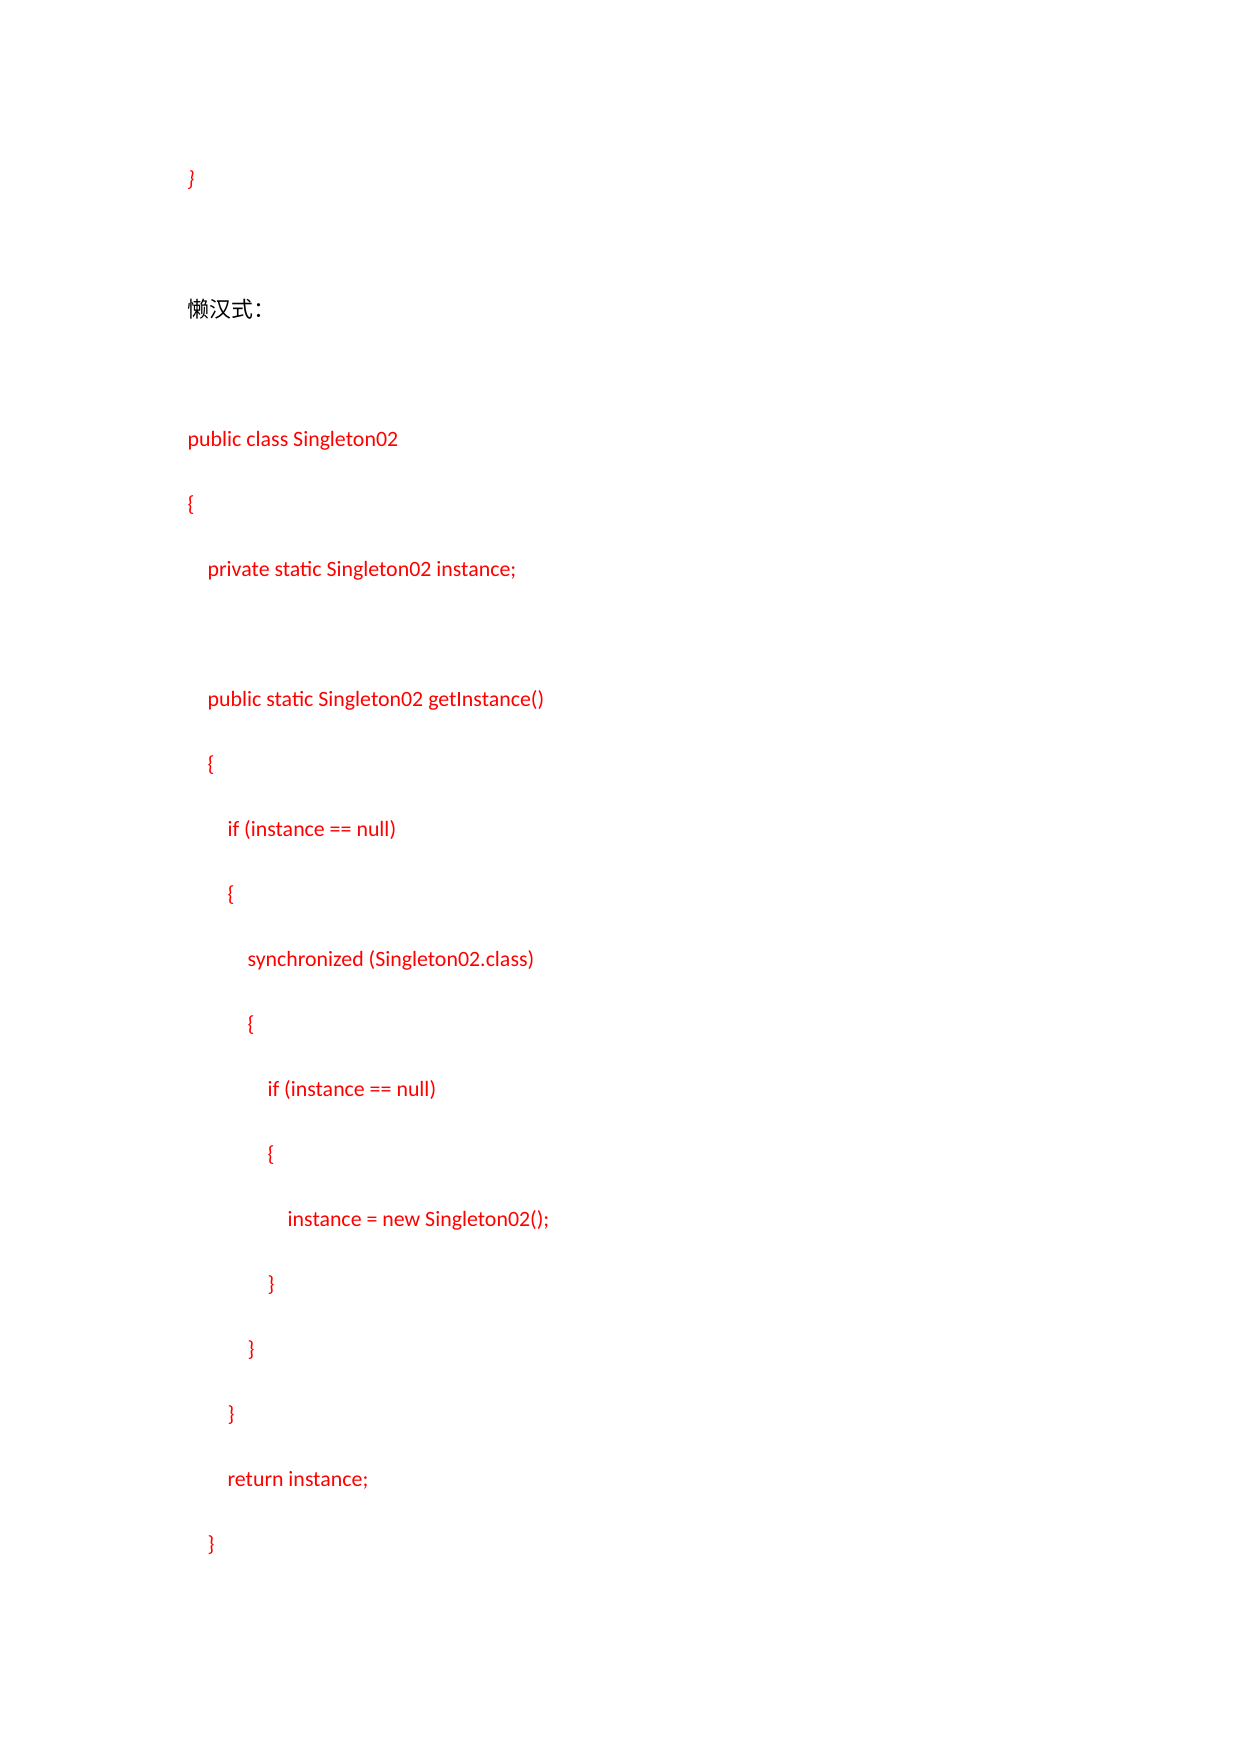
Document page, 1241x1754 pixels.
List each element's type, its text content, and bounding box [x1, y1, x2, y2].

text } [187, 1527, 1053, 1559]
text 懒汉式： [187, 292, 1053, 324]
text if (instance == null) [187, 812, 1053, 844]
text { [187, 487, 1053, 519]
text synchronized (Singleton02.class) [187, 942, 1053, 974]
text instance = new Singleton02(); [187, 1202, 1053, 1234]
text { [187, 1007, 1053, 1039]
text { [187, 1137, 1053, 1169]
text private static Singleton02 instance; [187, 552, 1053, 584]
text } [187, 1332, 1053, 1364]
text return instance; [187, 1462, 1053, 1494]
text { [187, 747, 1053, 779]
text public class Singleton02 [187, 422, 1053, 454]
text } [187, 162, 1053, 194]
text { [187, 877, 1053, 909]
text } [187, 1397, 1053, 1429]
text if (instance == null) [187, 1072, 1053, 1104]
text public static Singleton02 getInstance() [187, 682, 1053, 714]
text } [187, 1267, 1053, 1299]
